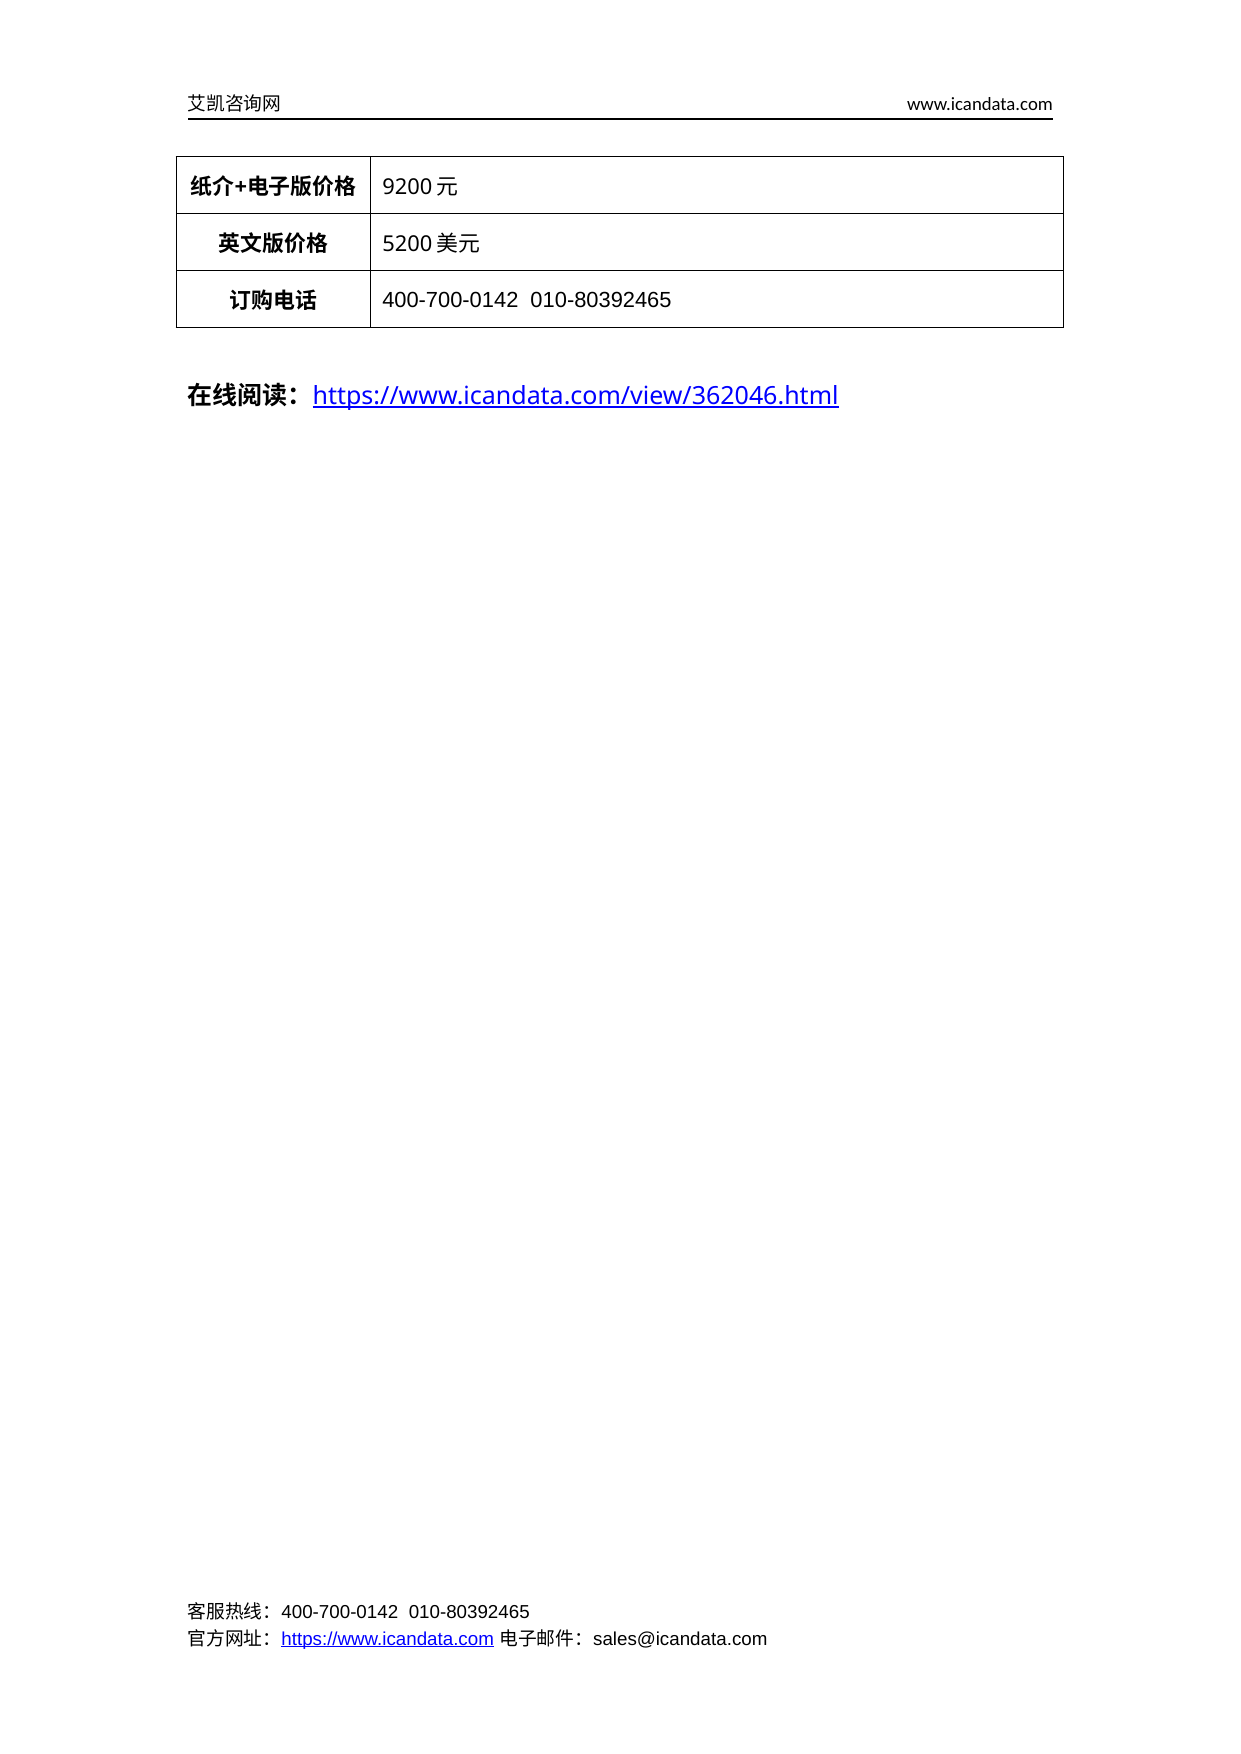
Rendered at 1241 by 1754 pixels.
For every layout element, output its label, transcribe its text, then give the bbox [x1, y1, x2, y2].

text 在线阅读：https://www.icandata.com/view/362046.html [187, 361, 1053, 426]
table_cell 订购电话 [177, 271, 370, 327]
table_cell 英文版价格 [177, 214, 370, 270]
table_cell 9200元 [371, 157, 1063, 213]
table_cell 400-700-0142 010-80392465 [371, 271, 1063, 327]
table_cell 5200美元 [371, 214, 1063, 270]
table_cell 纸介+电子版价格 [177, 157, 370, 213]
